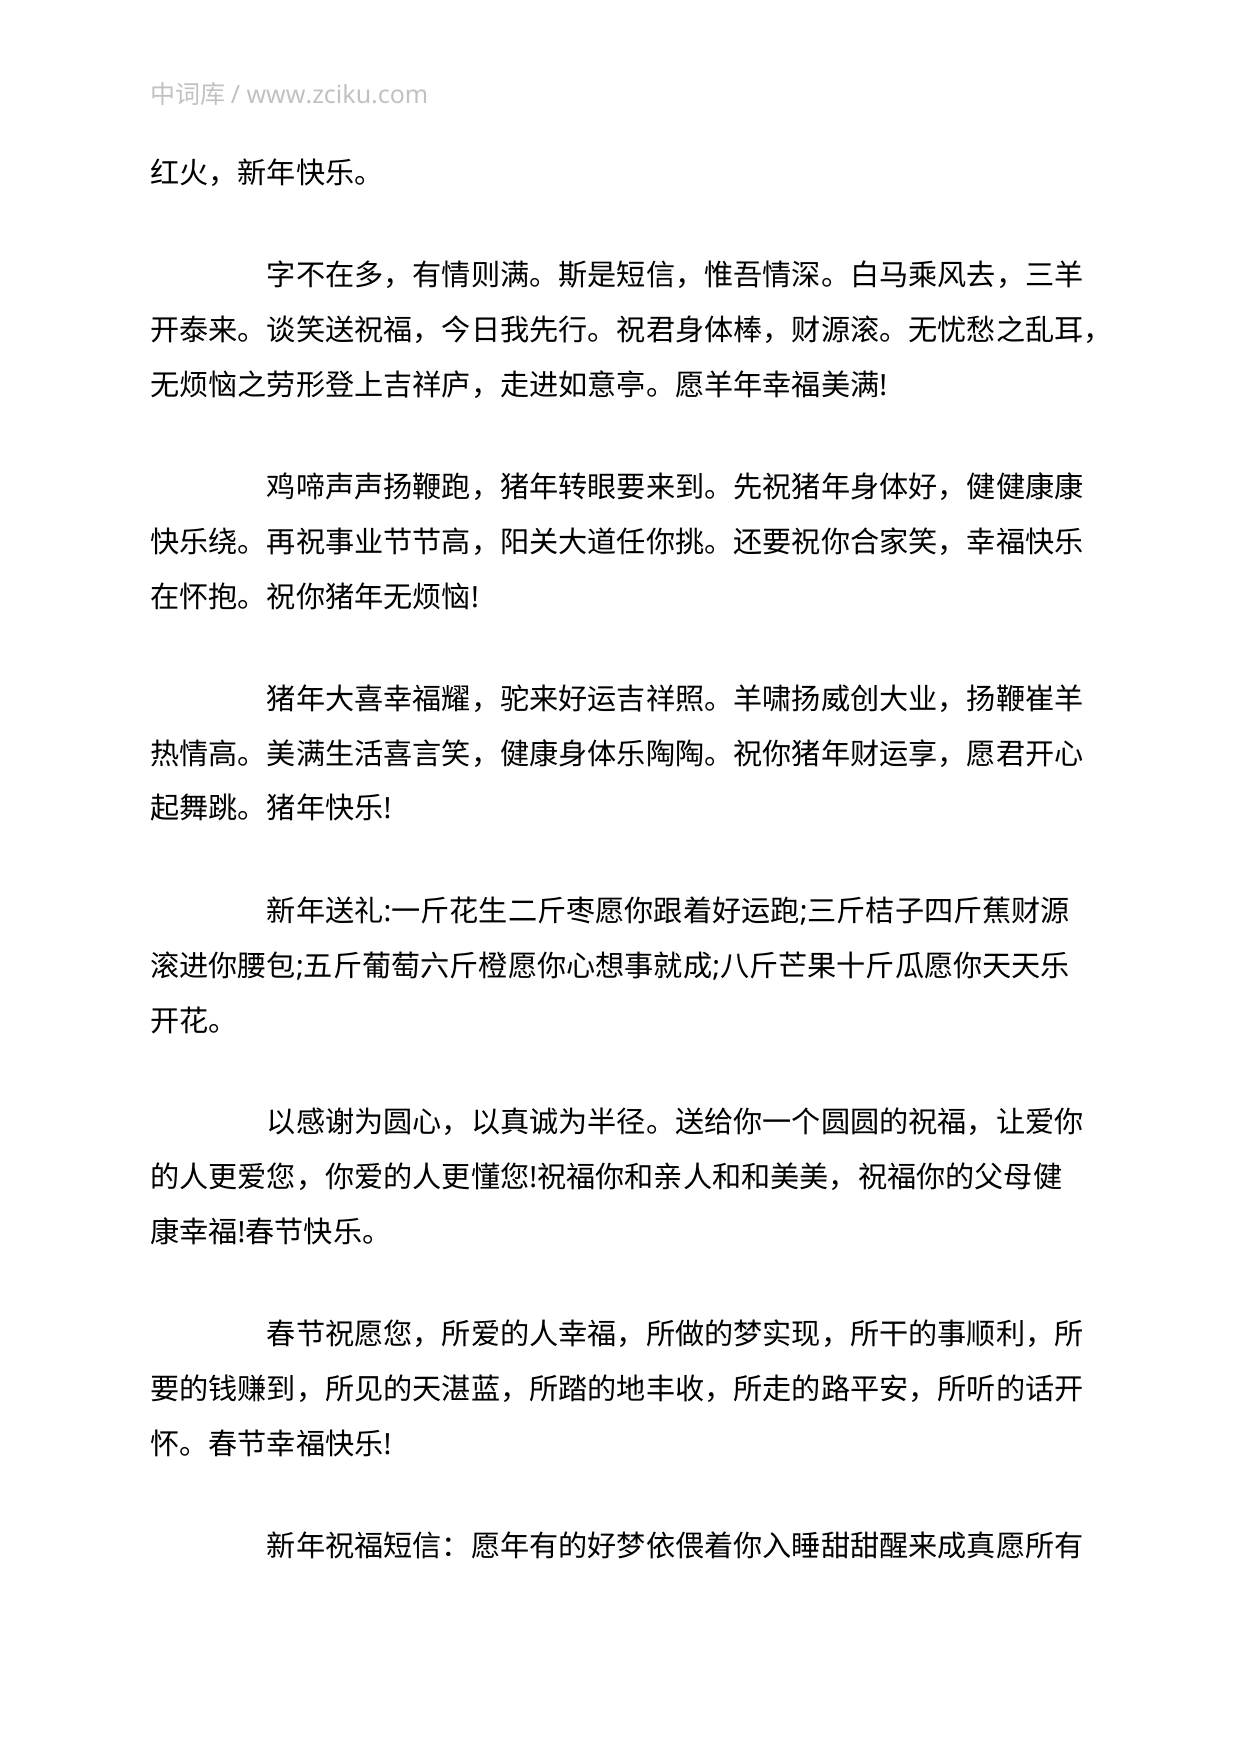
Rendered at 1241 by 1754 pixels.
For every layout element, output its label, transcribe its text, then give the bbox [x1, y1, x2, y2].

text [150, 1522, 1090, 1565]
text 字不在多，有情则满。斯是短信，惟吾情深。白马乘风去，三羊开泰来。谈笑送祝福，今日我先行。祝君身体棒，财源滚。无忧愁之乱耳，无烦恼之劳形登上吉祥庐，走进如意亭。愿羊年幸福美满! [150, 252, 1090, 404]
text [150, 150, 1090, 192]
text 以感谢为圆心，以真诚为半径。送给你一个圆圆的祝福，让爱你的人更爱您，你爱的人更懂您!祝福你和亲人和和美美，祝福你的父母健康幸福!春节快乐。 [150, 1099, 1090, 1251]
text 猪年大喜幸福耀，驼来好运吉祥照。羊啸扬威创大业，扬鞭崔羊热情高。美满生活喜言笑，健康身体乐陶陶。祝你猪年财运享，愿君开心起舞跳。猪年快乐! [150, 675, 1090, 827]
text 鸡啼声声扬鞭跑，猪年转眼要来到。先祝猪年身体好，健健康康快乐绕。再祝事业节节高，阳关大道任你挑。还要祝你合家笑，幸福快乐在怀抱。祝你猪年无烦恼! [150, 463, 1090, 616]
text 春节祝愿您，所爱的人幸福，所做的梦实现，所干的事顺利，所要的钱赚到，所见的天湛蓝，所踏的地丰收，所走的路平安，所听的话开怀。春节幸福快乐! [150, 1311, 1090, 1463]
text 新年送礼:一斤花生二斤枣愿你跟着好运跑;三斤桔子四斤蕉财源滚进你腰包;五斤葡萄六斤橙愿你心想事就成;八斤芒果十斤瓜愿你天天乐开花。 [150, 887, 1090, 1039]
